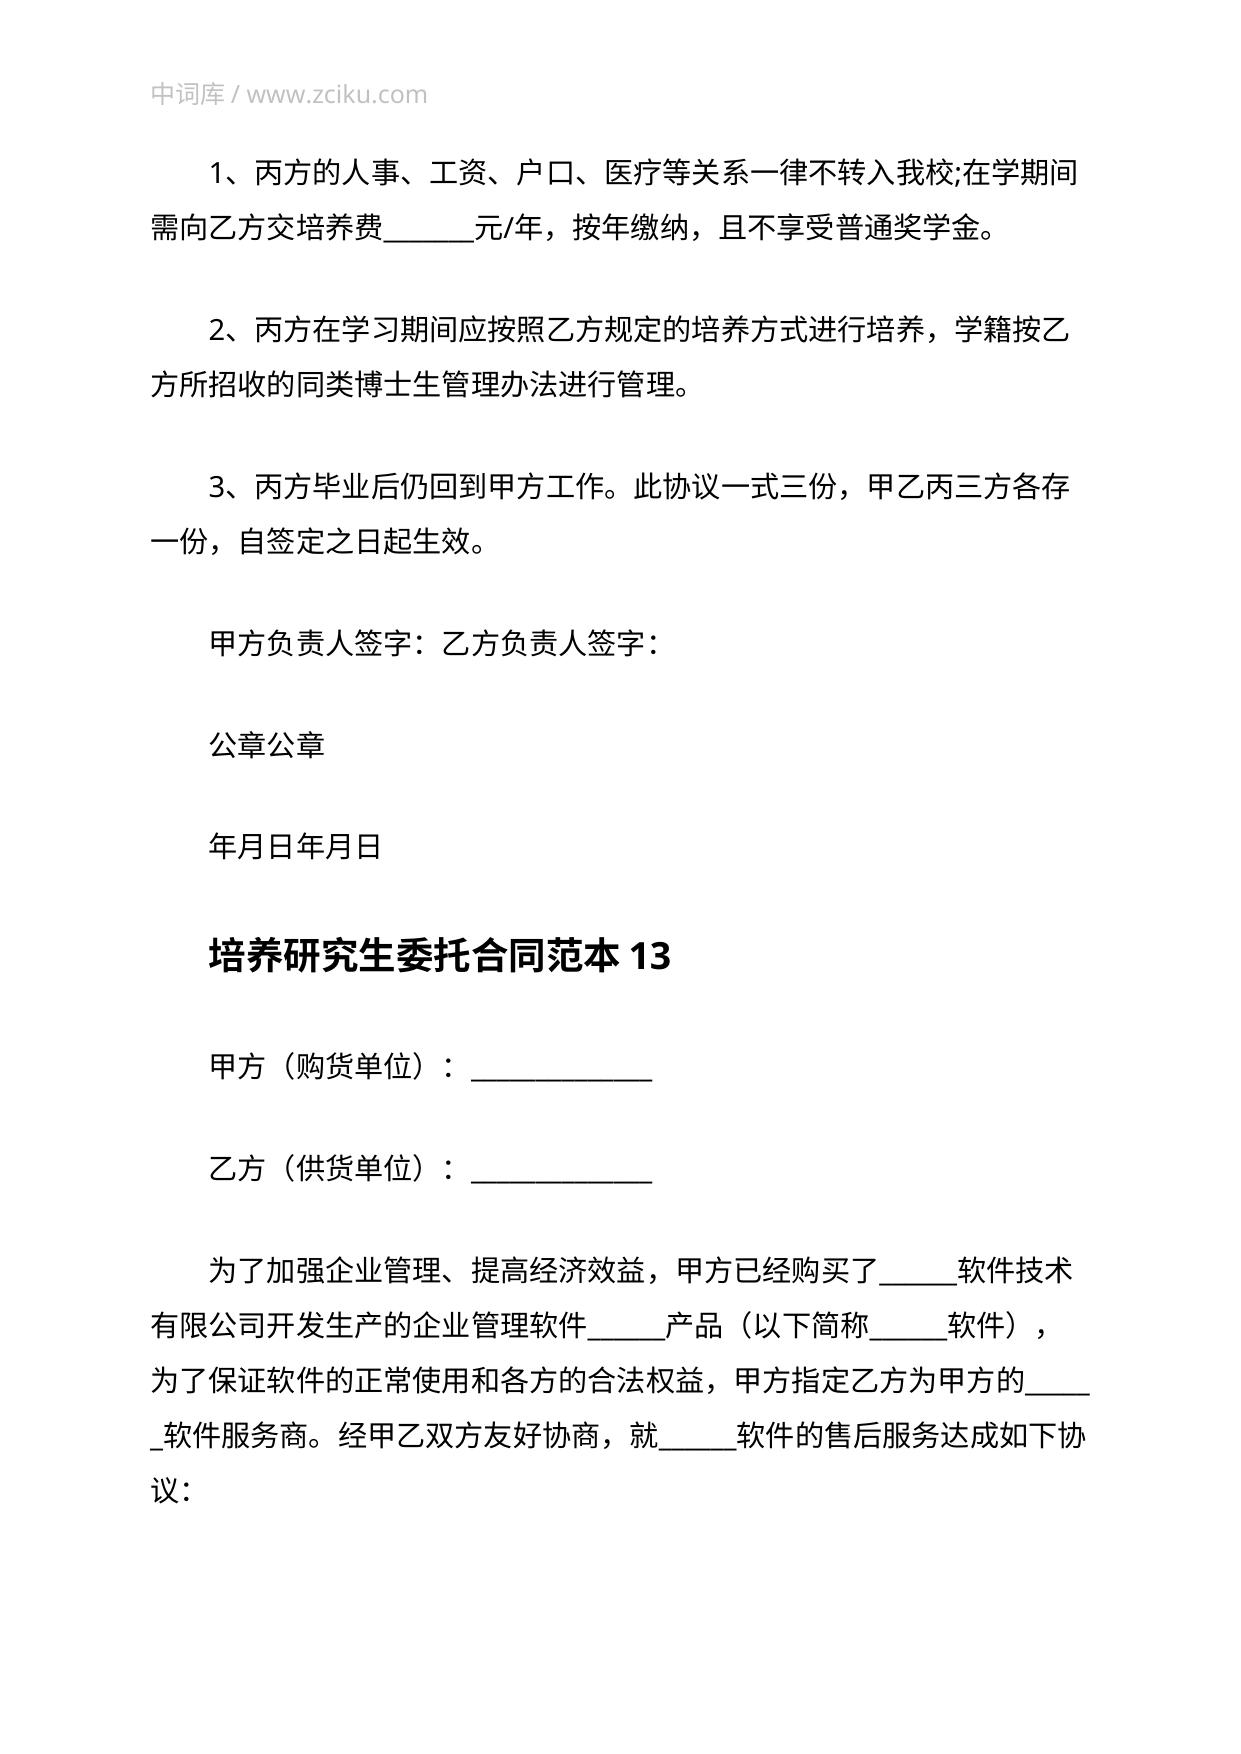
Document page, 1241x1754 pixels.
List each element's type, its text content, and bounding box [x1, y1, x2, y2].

text 年月日年月日 [150, 824, 1090, 866]
text 甲方负责人签字：乙方负责人签字： [150, 621, 1090, 663]
text 为了加强企业管理、提高经济效益，甲方已经购买了______软件技术有限公司开发生产的企业管理软件______产品（以下简称______软件），为了保证软件的正常使用和各方的合法权益，甲方指定乙方为甲方的______软件服务商。经甲乙双方友好协商，就______软件的售后服务达成如下协议： [150, 1247, 1090, 1510]
text 公章公章 [150, 722, 1090, 764]
text 培养研究生委托合同范本13 [150, 926, 1090, 980]
text 3、丙方毕业后仍回到甲方工作。此协议一式三份，甲乙丙三方各存一份，自签定之日起生效。 [150, 464, 1090, 561]
text 1、丙方的人事、工资、户口、医疗等关系一律不转入我校;在学期间需向乙方交培养费_______元/年，按年缴纳，且不享受普通奖学金。 [150, 150, 1090, 247]
text 甲方（购货单位）：______________ [150, 1043, 1090, 1086]
text 2、丙方在学习期间应按照乙方规定的培养方式进行培养，学籍按乙方所招收的同类博士生管理办法进行管理。 [150, 307, 1090, 404]
text 乙方（供货单位）：______________ [150, 1145, 1090, 1188]
